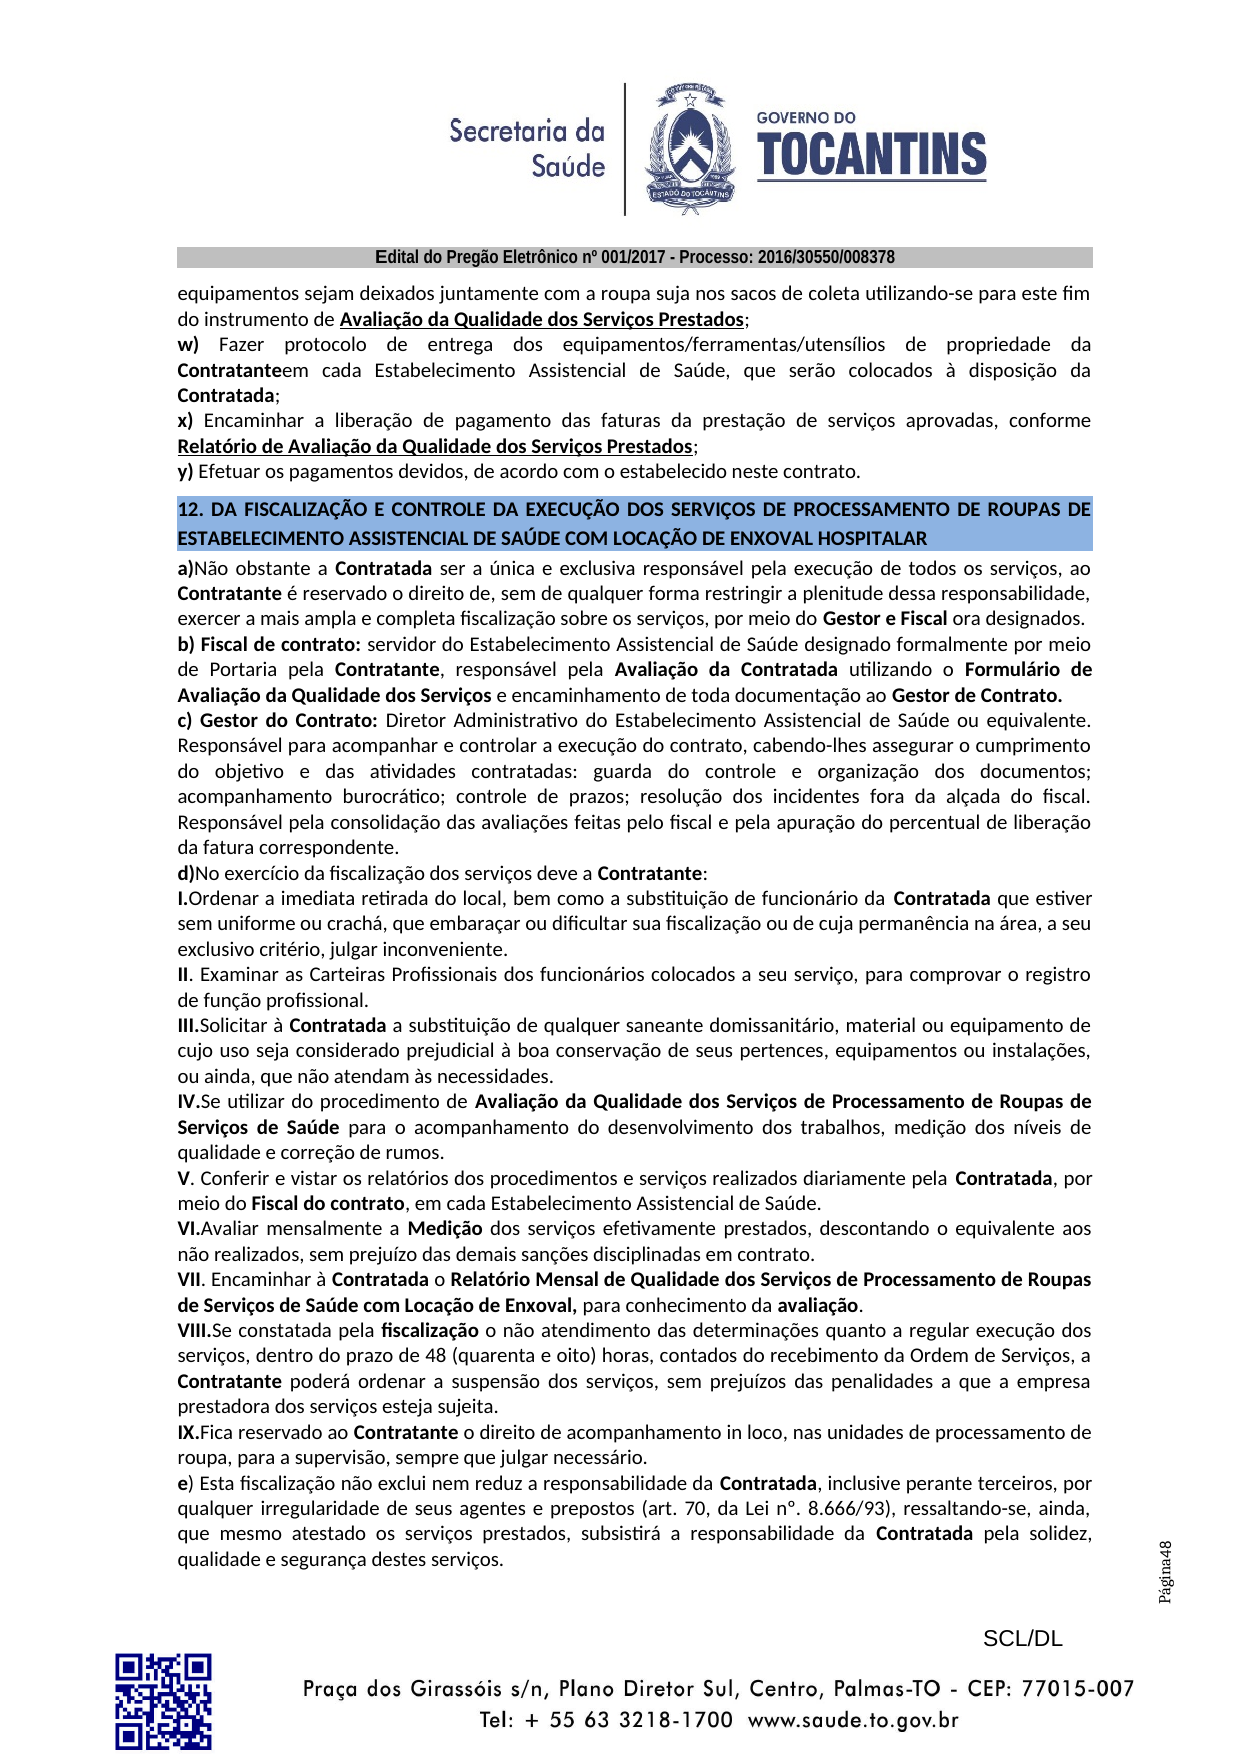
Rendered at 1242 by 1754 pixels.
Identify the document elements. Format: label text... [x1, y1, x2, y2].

list w) Fazer protocolo de entrega dos equipamentos/ferramentas/utensílios de propriedade da Contratanteem cada Estabelecimento Assistencial de Saúde, que serão colocados à disposição da Contratada; [177, 331, 1093, 408]
list V. Conferir e vistar os relatórios dos procedimentos e serviços realizados diariamente pela Contratada, por meio do Fiscal do contrato, em cada Estabelecimento Assistencial de Saúde. [177, 1165, 1093, 1216]
list II. Examinar as Carteiras Profissionais dos funcionários colocados a seu serviço, para comprovar o registro de função profissional. [177, 961, 1093, 1012]
list IX.Fica reservado ao Contratante o direito de acompanhamento in loco, nas unidades de processamento de roupa, para a supervisão, sempre que julgar necessário. [177, 1419, 1093, 1470]
list b) Fiscal de contrato: servidor do Estabelecimento Assistencial de Saúde designado formalmente por meio de Portaria pela Contratante, responsável pela Avaliação da Contratada utilizando o Formulário de Avaliação da Qualidade dos Serviços e encaminhamento de toda documentação ao Gestor de Contrato. [177, 631, 1093, 707]
list III.Solicitar à Contratada a substituição de qualquer saneante domissanitário, material ou equipamento de cujo uso seja considerado prejudicial à boa conservação de seus pertences, equipamentos ou instalações, ou ainda, que não atendam às necessidades. [177, 1012, 1093, 1088]
picture [6, 0, 1242, 231]
list I.Ordenar a imediata retirada do local, bem como a substituição de funcionário da Contratada que estiver sem uniforme ou crachá, que embaraçar ou dificultar sua fiscalização ou de cuja permanência na área, a seu exclusivo critério, julgar inconveniente. [177, 885, 1093, 961]
list a)Não obstante a Contratada ser a única e exclusiva responsável pela execução de todos os serviços, ao Contratante é reservado o direito de, sem de qualquer forma restringir a plenitude dessa responsabilidade, exercer a mais ampla e completa fiscalização sobre os serviços, por meio do Gestor e Fiscal ora designados. [177, 555, 1093, 631]
list d)No exercício da fiscalização dos serviços deve a Contratante: [177, 860, 1093, 885]
list IV.Se utilizar do procedimento de Avaliação da Qualidade dos Serviços de Processamento de Roupas de Serviços de Saúde para o acompanhamento do desenvolvimento dos trabalhos, medição dos níveis de qualidade e correção de rumos. [177, 1088, 1093, 1165]
list VIII.Se constatada pela fiscalização o não atendimento das determinações quanto a regular execução dos serviços, dentro do prazo de 48 (quarenta e oito) horas, contados do recebimento da Ordem de Serviços, a Contratante poderá ordenar a suspensão dos serviços, sem prejuízos das penalidades a que a empresa prestadora dos serviços esteja sujeita. [177, 1317, 1093, 1419]
list VII. Encaminhar à Contratada o Relatório Mensal de Qualidade dos Serviços de Processamento de Roupas de Serviços de Saúde com Locação de Enxoval, para conhecimento da avaliação. [177, 1266, 1093, 1317]
text 12. DA FISCALIZAÇÃO E CONTROLE DA EXECUÇÃO DOS SERVIÇOS DE PROCESSAMENTO DE ROUPAS DE ESTABELECIMENTO ASSISTENCIAL DE SAÚDE COM LOCAÇÃO DE ENXOVAL HOSPITALAR [177, 496, 1093, 551]
picture [111, 1649, 1134, 1754]
list e) Esta fiscalização não exclui nem reduz a responsabilidade da Contratada, inclusive perante terceiros, por qualquer irregularidade de seus agentes e prepostos (art. 70, da Lei nº. 8.666/93), ressaltando-se, ainda, que mesmo atestado os serviços prestados, subsistirá a responsabilidade da Contratada pela solidez, qualidade e segurança destes serviços. [177, 1470, 1093, 1571]
list x) Encaminhar a liberação de pagamento das faturas da prestação de serviços aprovadas, conforme Relatório de Avaliação da Qualidade dos Serviços Prestados; [177, 408, 1093, 458]
list y) Efetuar os pagamentos devidos, de acordo com o estabelecido neste contrato. [177, 458, 1093, 484]
list VI.Avaliar mensalmente a Medição dos serviços efetivamente prestados, descontando o equivalente aos não realizados, sem prejuízo das demais sanções disciplinadas em contrato. [177, 1216, 1093, 1266]
list c) Gestor do Contrato: Diretor Administrativo do Estabelecimento Assistencial de Saúde ou equivalente. Responsável para acompanhar e controlar a execução do contrato, cabendo-lhes assegurar o cumprimento do objetivo e das atividades contratadas: guarda do controle e organização dos documentos; acompanhamento burocrático; controle de prazos; resolução dos incidentes fora da alçada do fiscal. Responsável pela consolidação das avaliações feitas pelo fiscal e pela apuração do percentual de liberação da fatura correspondente. [177, 707, 1093, 860]
